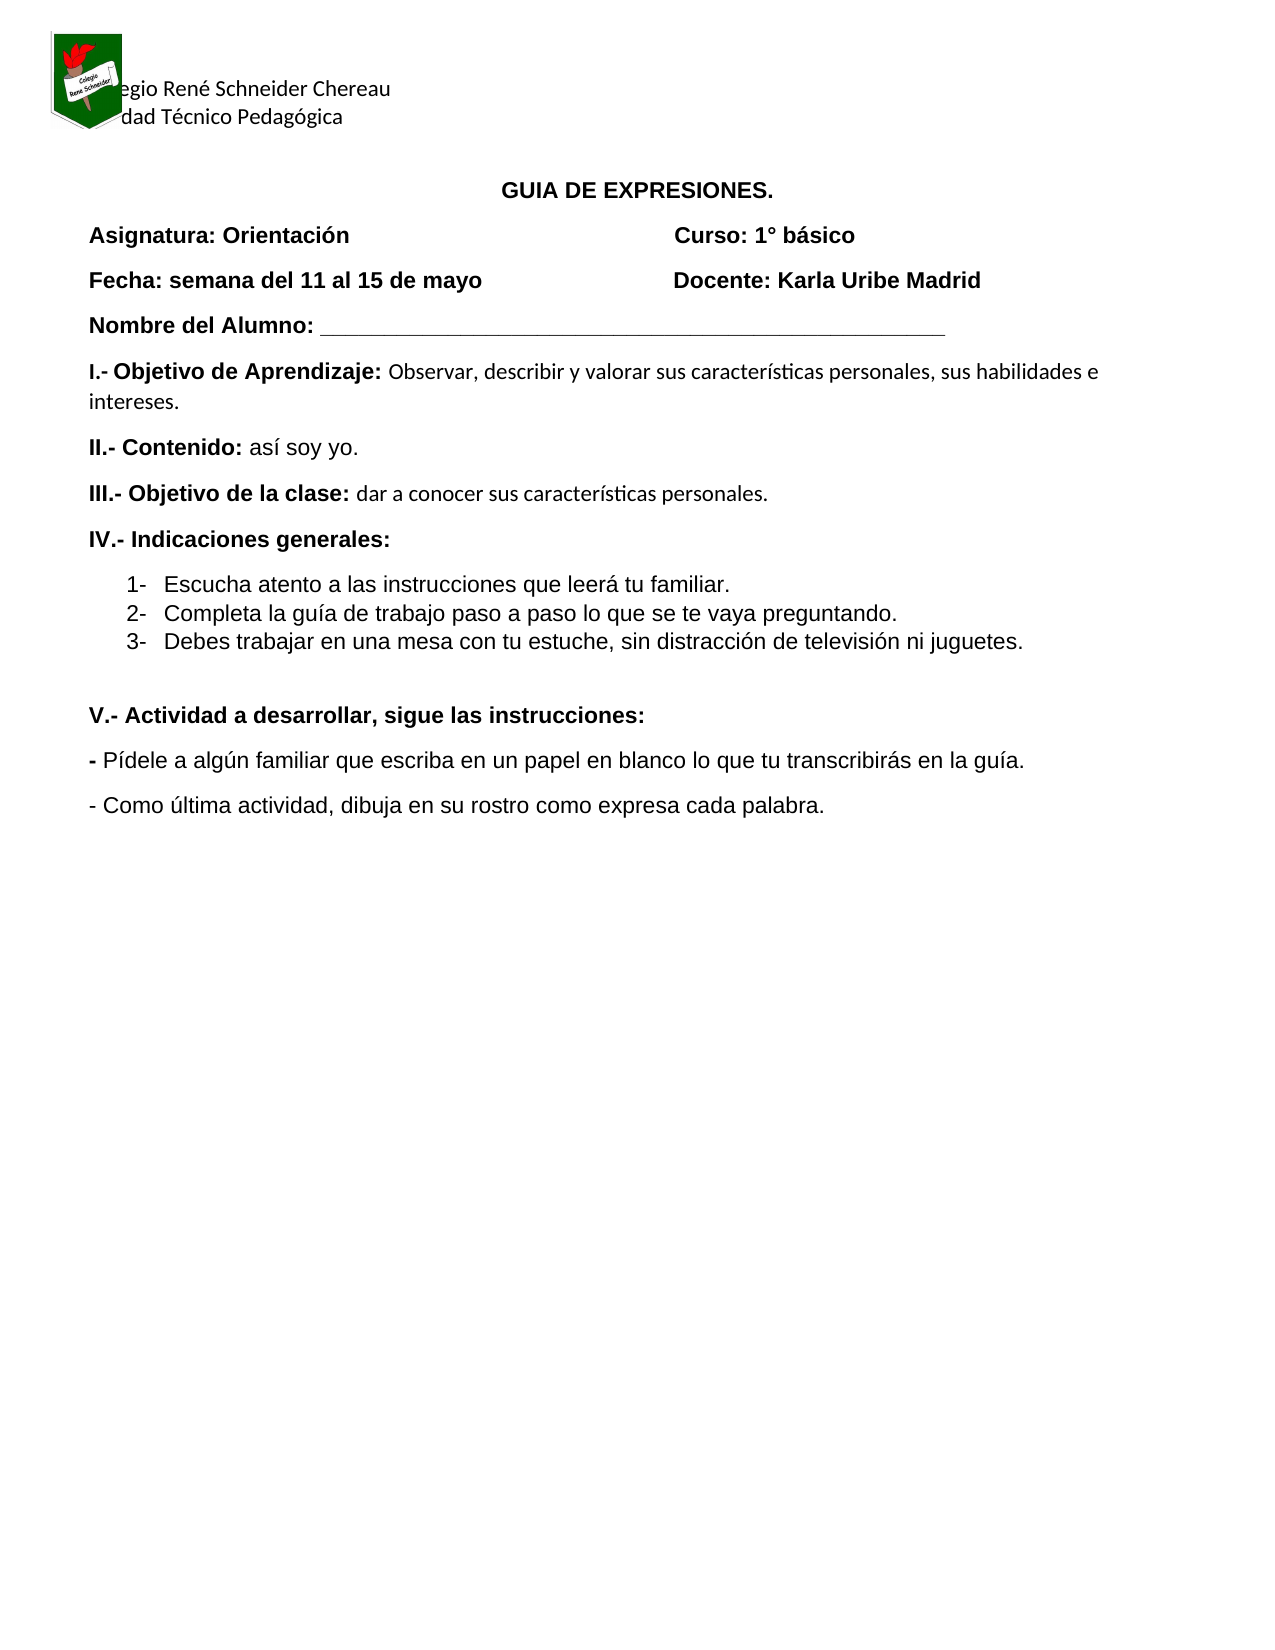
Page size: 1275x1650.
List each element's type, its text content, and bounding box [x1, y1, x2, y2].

text III.- Objetivo de la clase: dar a conocer sus características personales. [89, 479, 1186, 507]
text GUIA DE EXPRESIONES. [89, 177, 1186, 203]
list Escucha atento a las instrucciones que leerá tu familiar. [126, 571, 1186, 598]
text Asignatura: Orientación Curso: 1° básico [89, 222, 1186, 248]
text - Como última actividad, dibuja en su rostro como expresa cada palabra. [89, 792, 1186, 818]
picture [50, 31, 123, 129]
text V.- Actividad a desarrollar, sigue las instrucciones: [89, 702, 1186, 728]
list Completa la guía de trabajo paso a paso lo que se te vaya preguntando. [126, 600, 1186, 626]
text IV.- Indicaciones generales: [89, 526, 1186, 553]
text - Pídele a algún familiar que escriba en un papel en blanco lo que tu transcribirás en la guía. [89, 747, 1186, 773]
text Fecha: semana del 11 al 15 de mayo Docente: Karla Uribe Madrid [89, 267, 1186, 293]
text II.- Contenido: así soy yo. [89, 434, 1186, 461]
text I.- Objetivo de Aprendizaje: Observar, describir y valorar sus características personales, sus habilidades e intereses. [89, 357, 1186, 415]
list Debes trabajar en una mesa con tu estuche, sin distracción de televisión ni juguetes. [126, 628, 1186, 654]
text Nombre del Alumno: _________________________________________________ [89, 312, 1186, 338]
